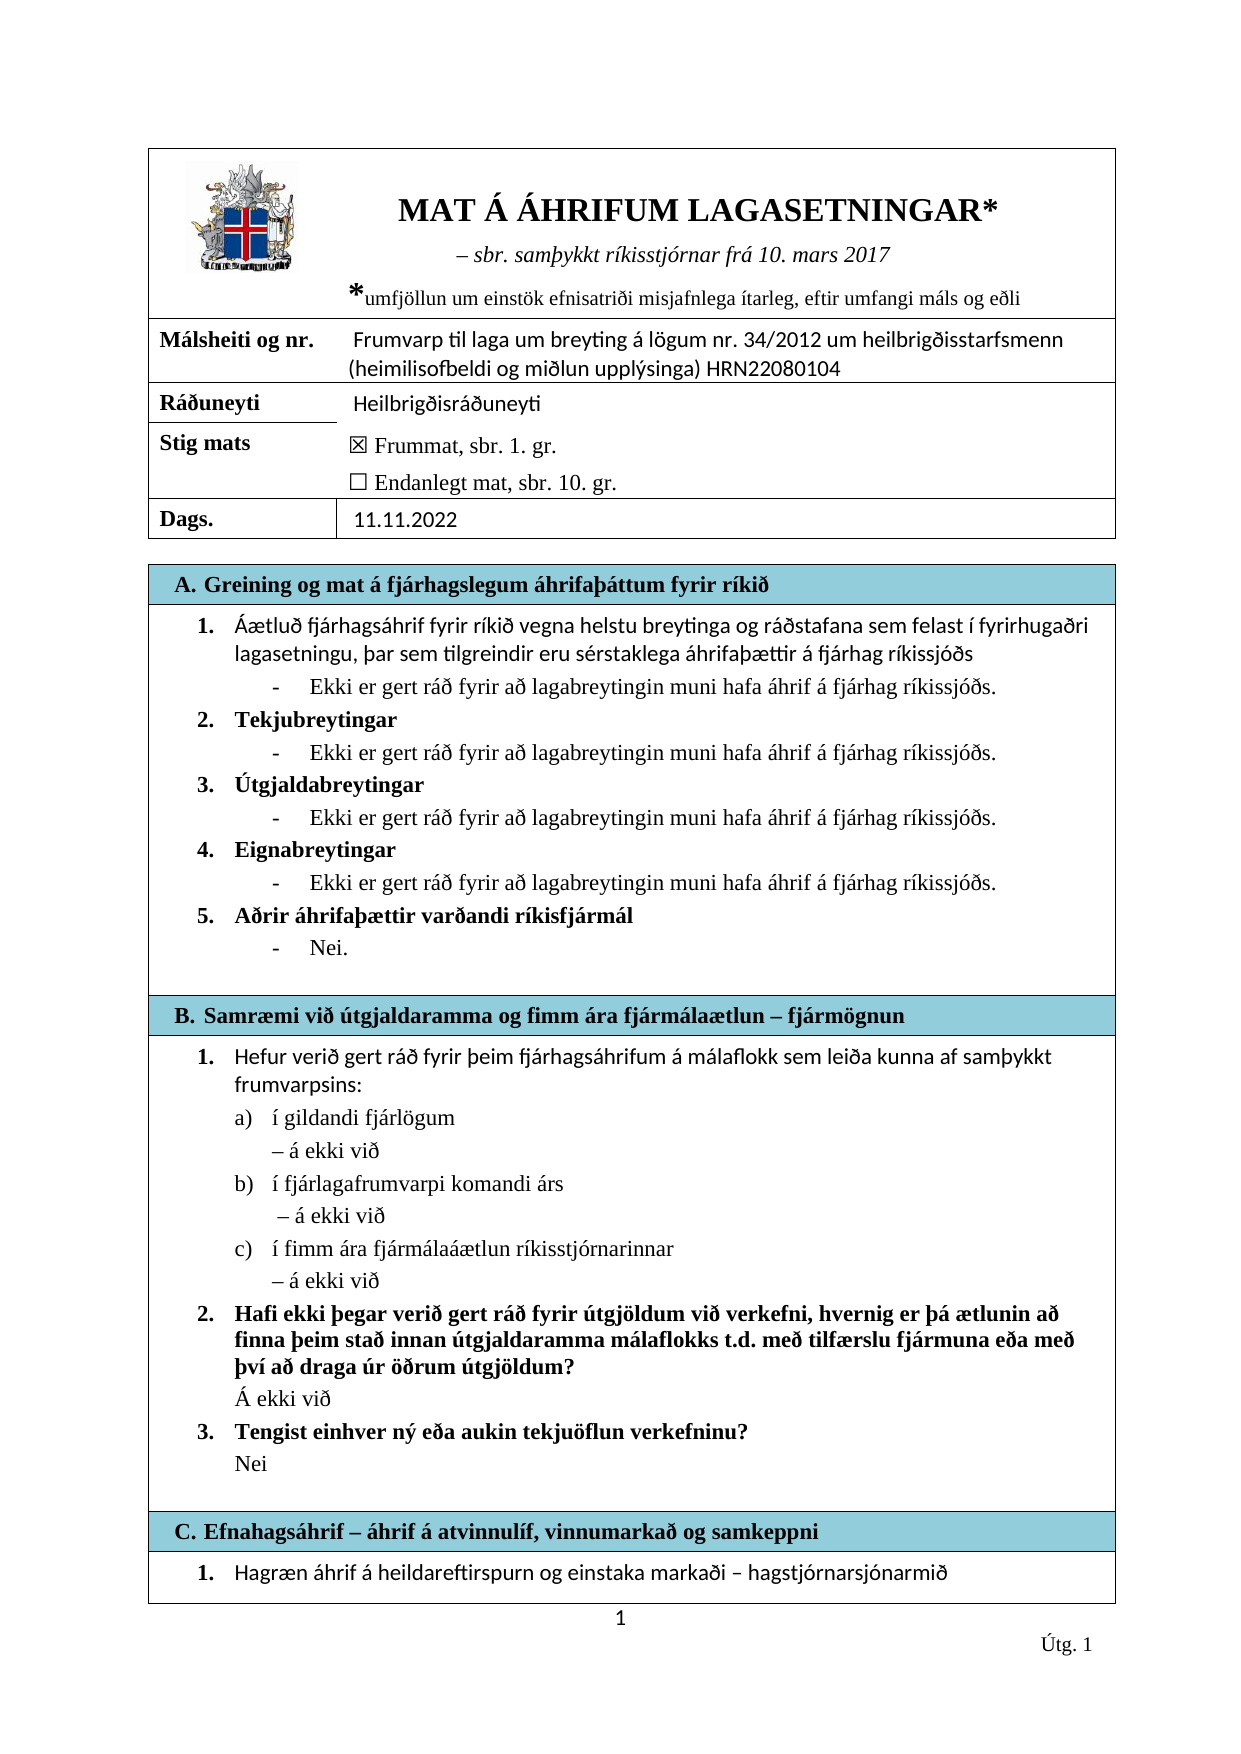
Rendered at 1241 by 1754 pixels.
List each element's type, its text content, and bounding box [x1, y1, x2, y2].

table_cell Frummat, sbr. 1. gr. Endanlegt mat, sbr. 10. gr. [337, 422, 1115, 498]
table_cell [149, 605, 1115, 995]
table_header Greining og mat á fjárhagslegum áhrifaþáttum fyrir ríkið [149, 565, 1115, 604]
table_cell Ráðuneyti [149, 383, 337, 422]
table_cell Dags. [149, 499, 336, 537]
table_cell Stig mats [149, 423, 337, 498]
table_cell Málsheiti og nr. [149, 319, 337, 382]
table_cell Samræmi við útgjaldaramma og fimm ára fjármálaætlun – fjármögnun [149, 996, 1115, 1035]
table_cell Efnahagsáhrif – áhrif á atvinnulíf, vinnumarkað og samkeppni [149, 1512, 1115, 1551]
table_cell [149, 1552, 1115, 1602]
table_header MAT Á ÁHRIFUM LAGASETNINGAR* – sbr. samþykkt ríkisstjórnar frá 10. mars 2017 *umfjöllun um einstök efnisatriði misjafnlega ítarleg, eftir umfangi máls og eðli [337, 149, 1115, 318]
table_cell [149, 1036, 1115, 1511]
table_header [149, 149, 337, 318]
